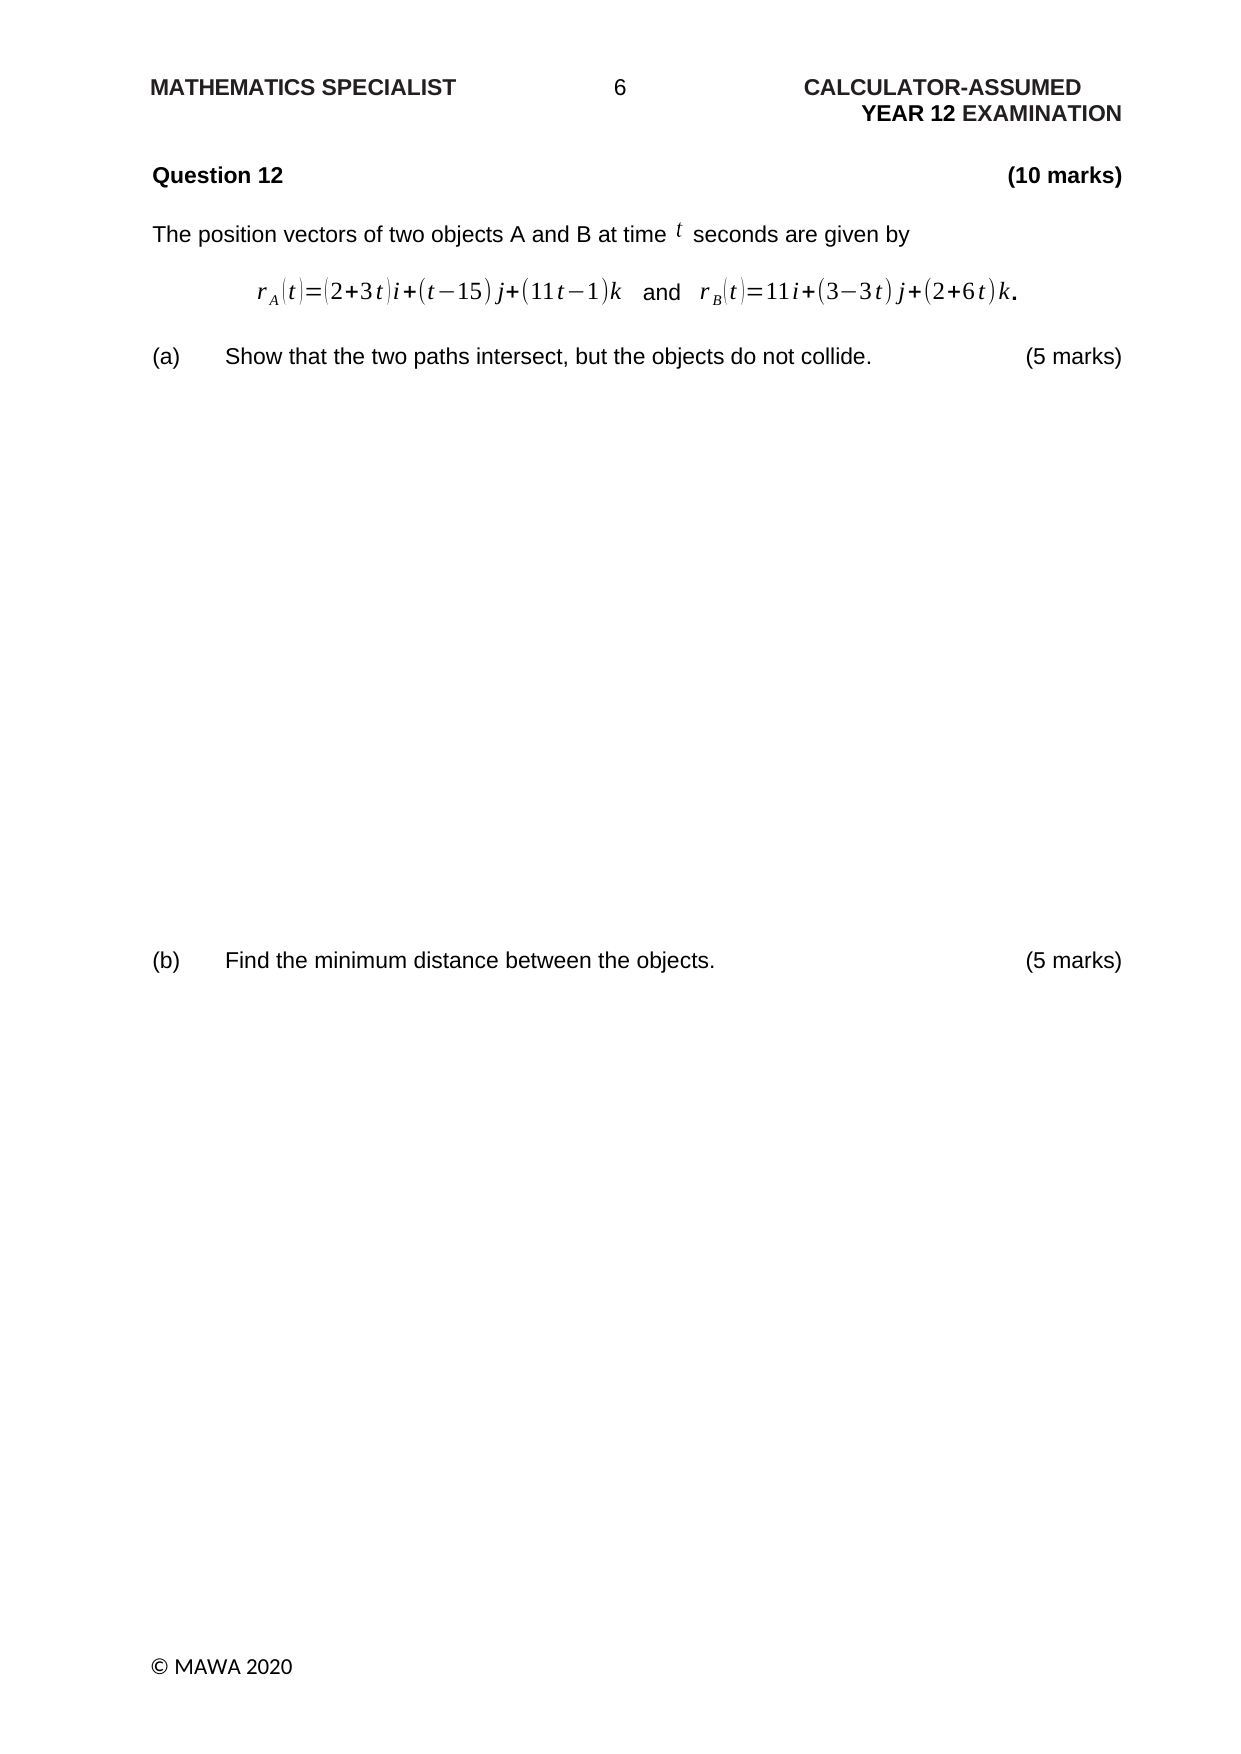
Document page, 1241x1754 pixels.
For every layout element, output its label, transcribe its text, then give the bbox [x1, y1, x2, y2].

text The position vectors of two objects A and B at time seconds are given by [152, 218, 1122, 247]
text (a) Show that the two paths intersect, but the objects do not collide. (5 marks) [152, 343, 1122, 369]
text Question 12 (10 marks) [152, 162, 1122, 189]
text and . [152, 276, 1122, 309]
text (b) Find the minimum distance between the objects. (5 marks) [152, 947, 1122, 973]
